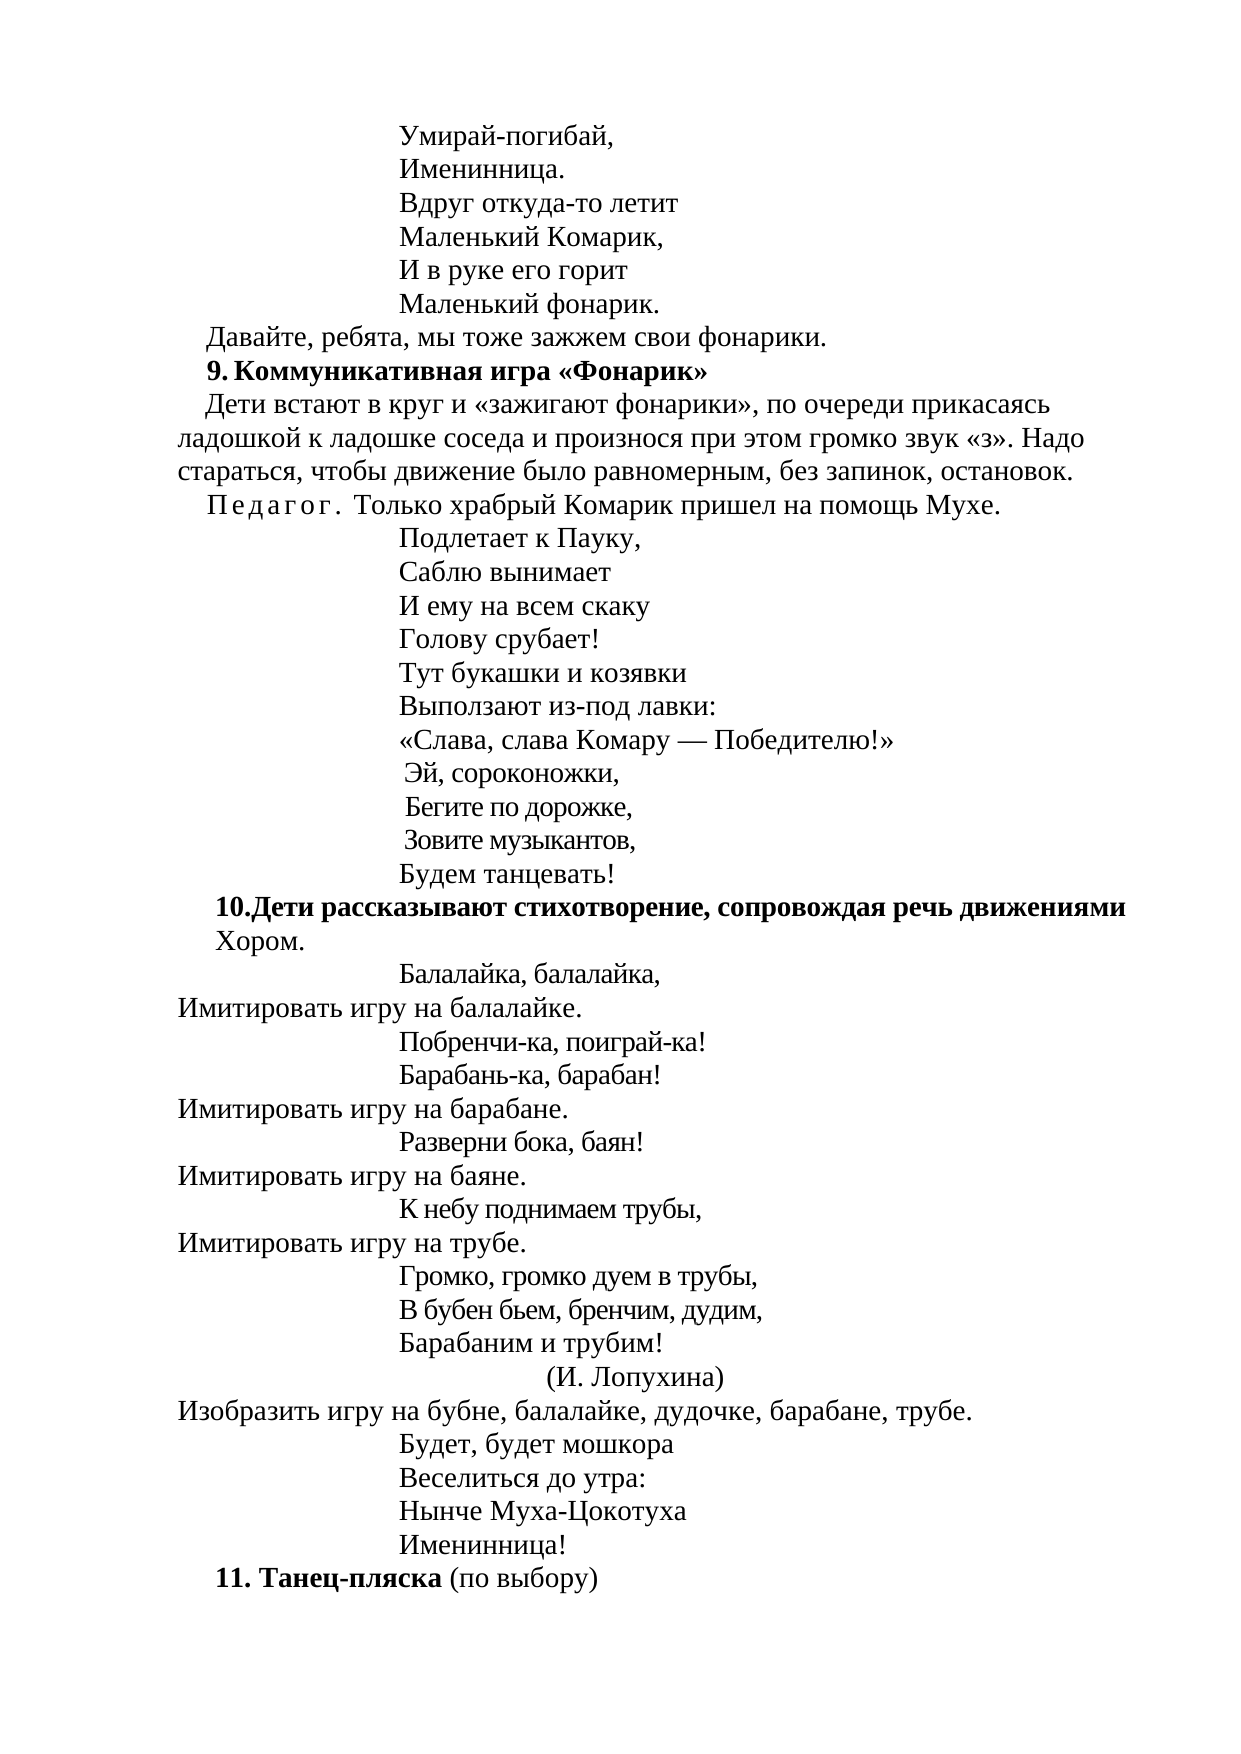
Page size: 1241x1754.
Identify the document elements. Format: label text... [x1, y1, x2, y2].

text Имитировать игру на барабане. [177, 1091, 1152, 1124]
text Саблю вынимает [398, 554, 912, 588]
text Будем танцевать! [250, 856, 1152, 889]
text 11. Танец-пляска (по выбору) [180, 1560, 1152, 1594]
text Хором. [177, 923, 1152, 957]
text Именинница! [325, 1527, 1152, 1560]
text Зовите музыкантов, [403, 822, 1152, 856]
text Тут букашки и козявки [398, 655, 912, 688]
text Бегите по дорожке, [404, 789, 1152, 822]
text Барабань-ка, барабан! [355, 1057, 924, 1091]
text Подлетает к Пауку, [398, 521, 912, 554]
text Будет, будет мошкора [325, 1426, 1152, 1460]
text Имитировать игру на баяне. [177, 1158, 886, 1191]
text Педагог. Только храбрый Комарик пришел на помощь Мухе. [207, 487, 1152, 521]
text И ему на всем скаку [398, 588, 912, 621]
text Умирай-погибай, [398, 118, 1152, 152]
text Веселиться до утра: [325, 1460, 1152, 1493]
text (И. Лопухина) [428, 1359, 1152, 1393]
text Маленький Комарик, [399, 219, 1152, 252]
text Нынче Муха-Цокотуха [325, 1493, 1152, 1527]
list Дети рассказывают стихотворение, сопровождая речь движениями [215, 889, 1152, 923]
text Изобразить игру на бубне, балалайке, дудочке, барабане, трубе. [177, 1393, 1152, 1426]
text Разверни бока, баян! [249, 1124, 886, 1158]
text «Слава, слава Комару — Победителю!» [398, 722, 912, 755]
text Имитировать игру на трубе. [177, 1225, 924, 1258]
text Громко, громко дуем в трубы, [353, 1258, 962, 1292]
text Давайте, ребята, мы тоже зажжем свои фонарики. [206, 319, 1152, 353]
text Маленький фонарик. [398, 286, 1152, 319]
text Вдруг откуда-то летит [399, 185, 1152, 219]
text В бубен бьем, бренчим, дудим, [353, 1292, 962, 1326]
text И в руке его горит [398, 252, 1152, 286]
text К небу поднимаем трубы, [250, 1191, 924, 1225]
text Эй, сороконожки, [403, 755, 1152, 789]
text Барабаним и трубим! [353, 1326, 962, 1359]
text Побренчи-ка, поиграй-ка! [355, 1024, 924, 1057]
text Голову срубает! [398, 621, 912, 655]
text Имитировать игру на балалайке. [177, 990, 1152, 1024]
text Балалайка, балалайка, [356, 957, 1152, 990]
text 9. Коммуникативная игра «Фонарик» [207, 353, 1152, 386]
text Именинница. [399, 152, 1152, 185]
text Дети встают в круг и «зажигают фонарики», по очереди прикасаясь ладошкой к ладошке соседа и произнося при этом громко звук «з». Надо стараться, чтобы движение было равномерным, без запинок, остановок. [177, 386, 1151, 487]
text Выползают из-под лавки: [398, 688, 912, 722]
